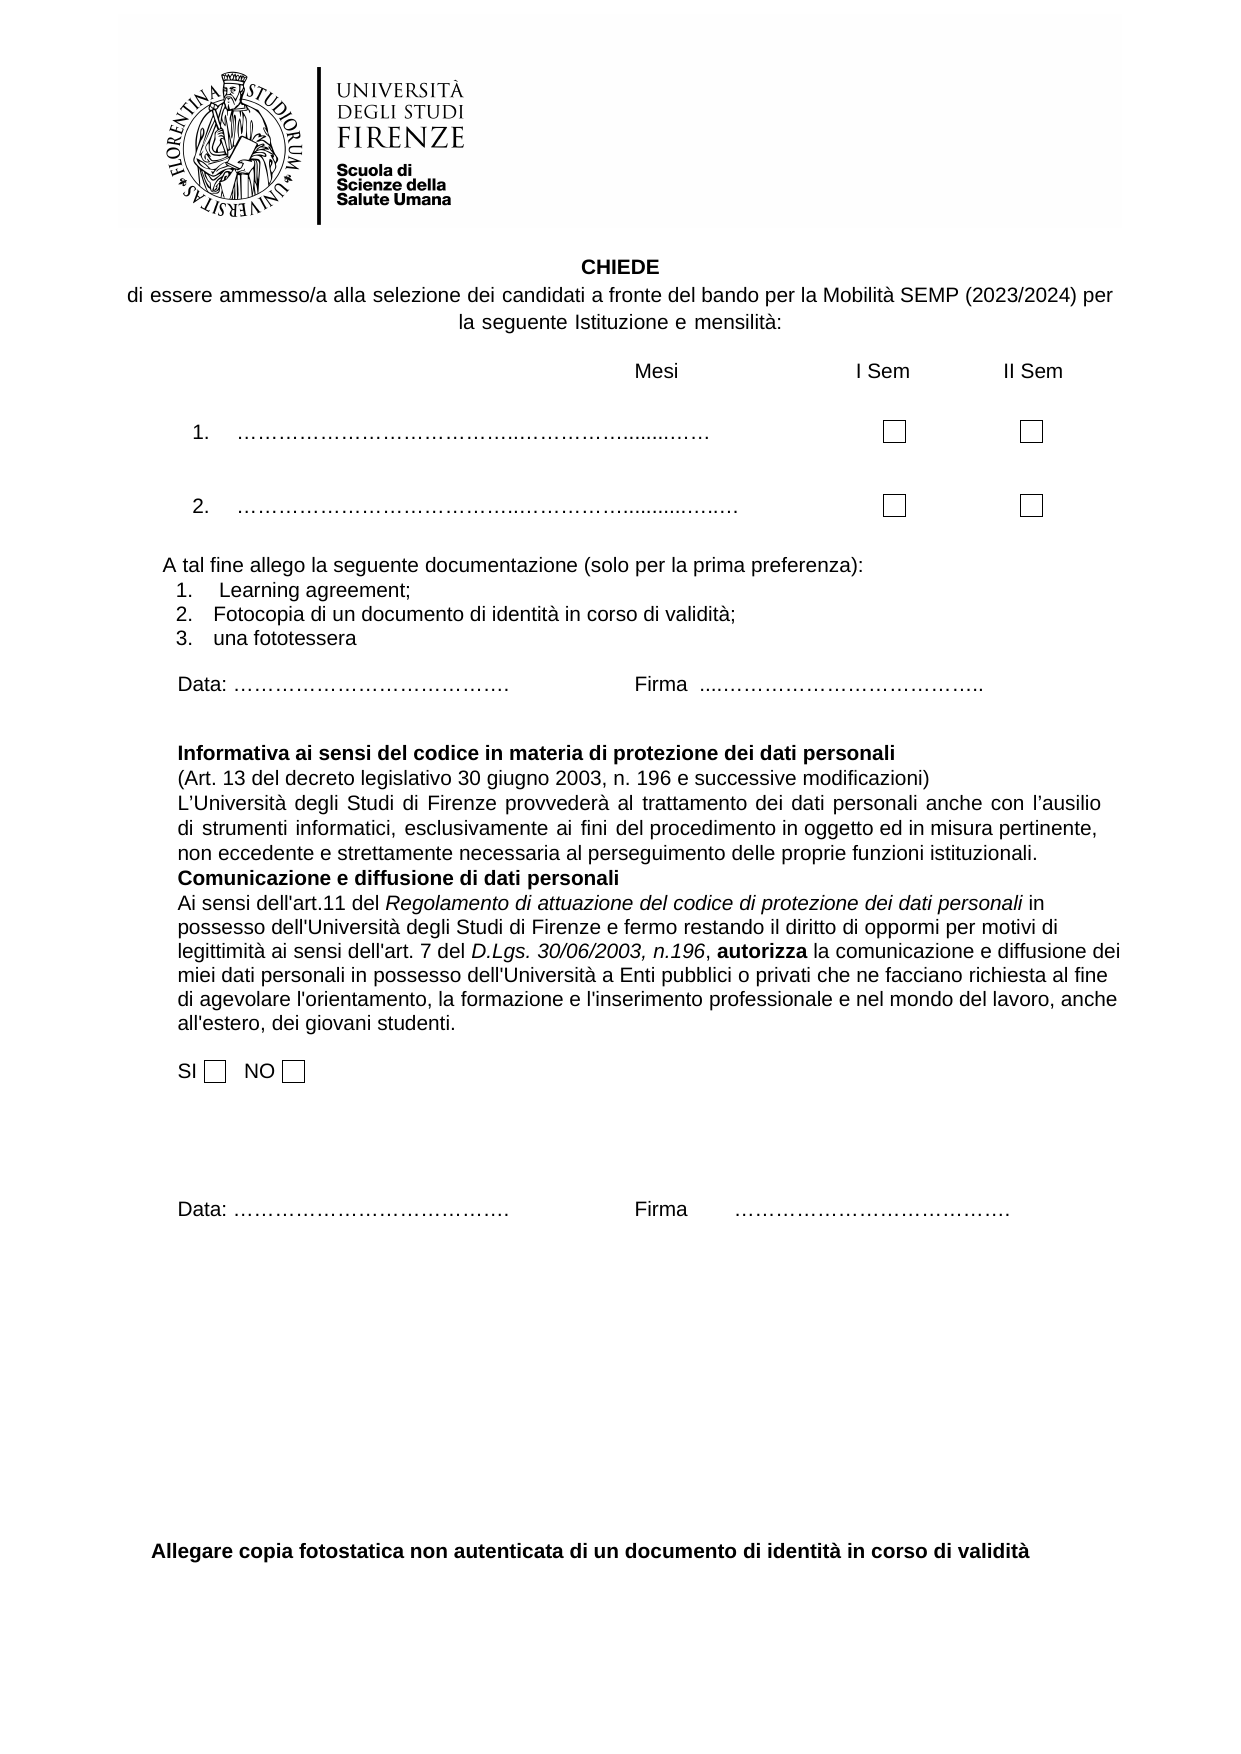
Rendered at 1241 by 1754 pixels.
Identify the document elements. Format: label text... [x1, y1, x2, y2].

text Allegare copia fotostatica non autenticata di un documento di identità in corso di validità [59, 1539, 1122, 1563]
list Fotocopia di un documento di identità in corso di validità; [176, 601, 1124, 625]
picture [118, 14, 1123, 228]
text SI NO [177, 1059, 1124, 1083]
text (Art. 13 del decreto legislativo 30 giugno 2003, n. 196 e successive modificazioni) [177, 766, 1124, 791]
text A tal fine allego la seguente documentazione (solo per la prima preferenza): [162, 553, 993, 577]
list …………………………………..……………...........…..… [192, 493, 1122, 517]
list …………………………………..……………........…… [192, 419, 1122, 443]
text Mesi I Sem II Sem [140, 358, 1111, 382]
text Comunicazione e diffusione di dati personali [177, 866, 1124, 891]
text CHIEDE di essere ammesso/a alla selezione dei candidati a fronte del bando per la Mobilità SEMP (2023/2024) per la seguente Istituzione e mensilità: [118, 255, 1122, 334]
text Data: …………………………………. Firma …………………………………. [177, 1202, 1124, 1220]
text L’Università degli Studi di Firenze provvederà al trattamento dei dati personali anche con l’ausilio di strumenti informatici, esclusivamente ai fini del procedimento in oggetto ed in misura pertinente, non eccedente e strettamente necessaria al perseguimento delle proprie funzioni istituzionali. [177, 791, 1124, 866]
text Informativa ai sensi del codice in materia di protezione dei dati personali [177, 741, 1124, 766]
list Learning agreement; [176, 577, 1124, 601]
text Ai sensi dell'art.11 del Regolamento di attuazione del codice di protezione dei dati personali in possesso dell'Università degli Studi di Firenze e fermo restando il diritto di oppormi per motivi di legittimità ai sensi dell'art. 7 del D.Lgs. 30/06/2003, n.196, autorizza la comunicazione e diffusione dei miei dati personali in possesso dell'Università a Enti pubblici o privati che ne facciano richiesta al fine di agevolare l'orientamento, la formazione e l'inserimento professionale e nel mondo del lavoro, anche all'estero, dei giovani studenti. [177, 891, 1124, 1035]
list una fototessera [176, 625, 1124, 649]
text Data: …………………………………. Firma ....……………………………….. [177, 677, 1124, 695]
